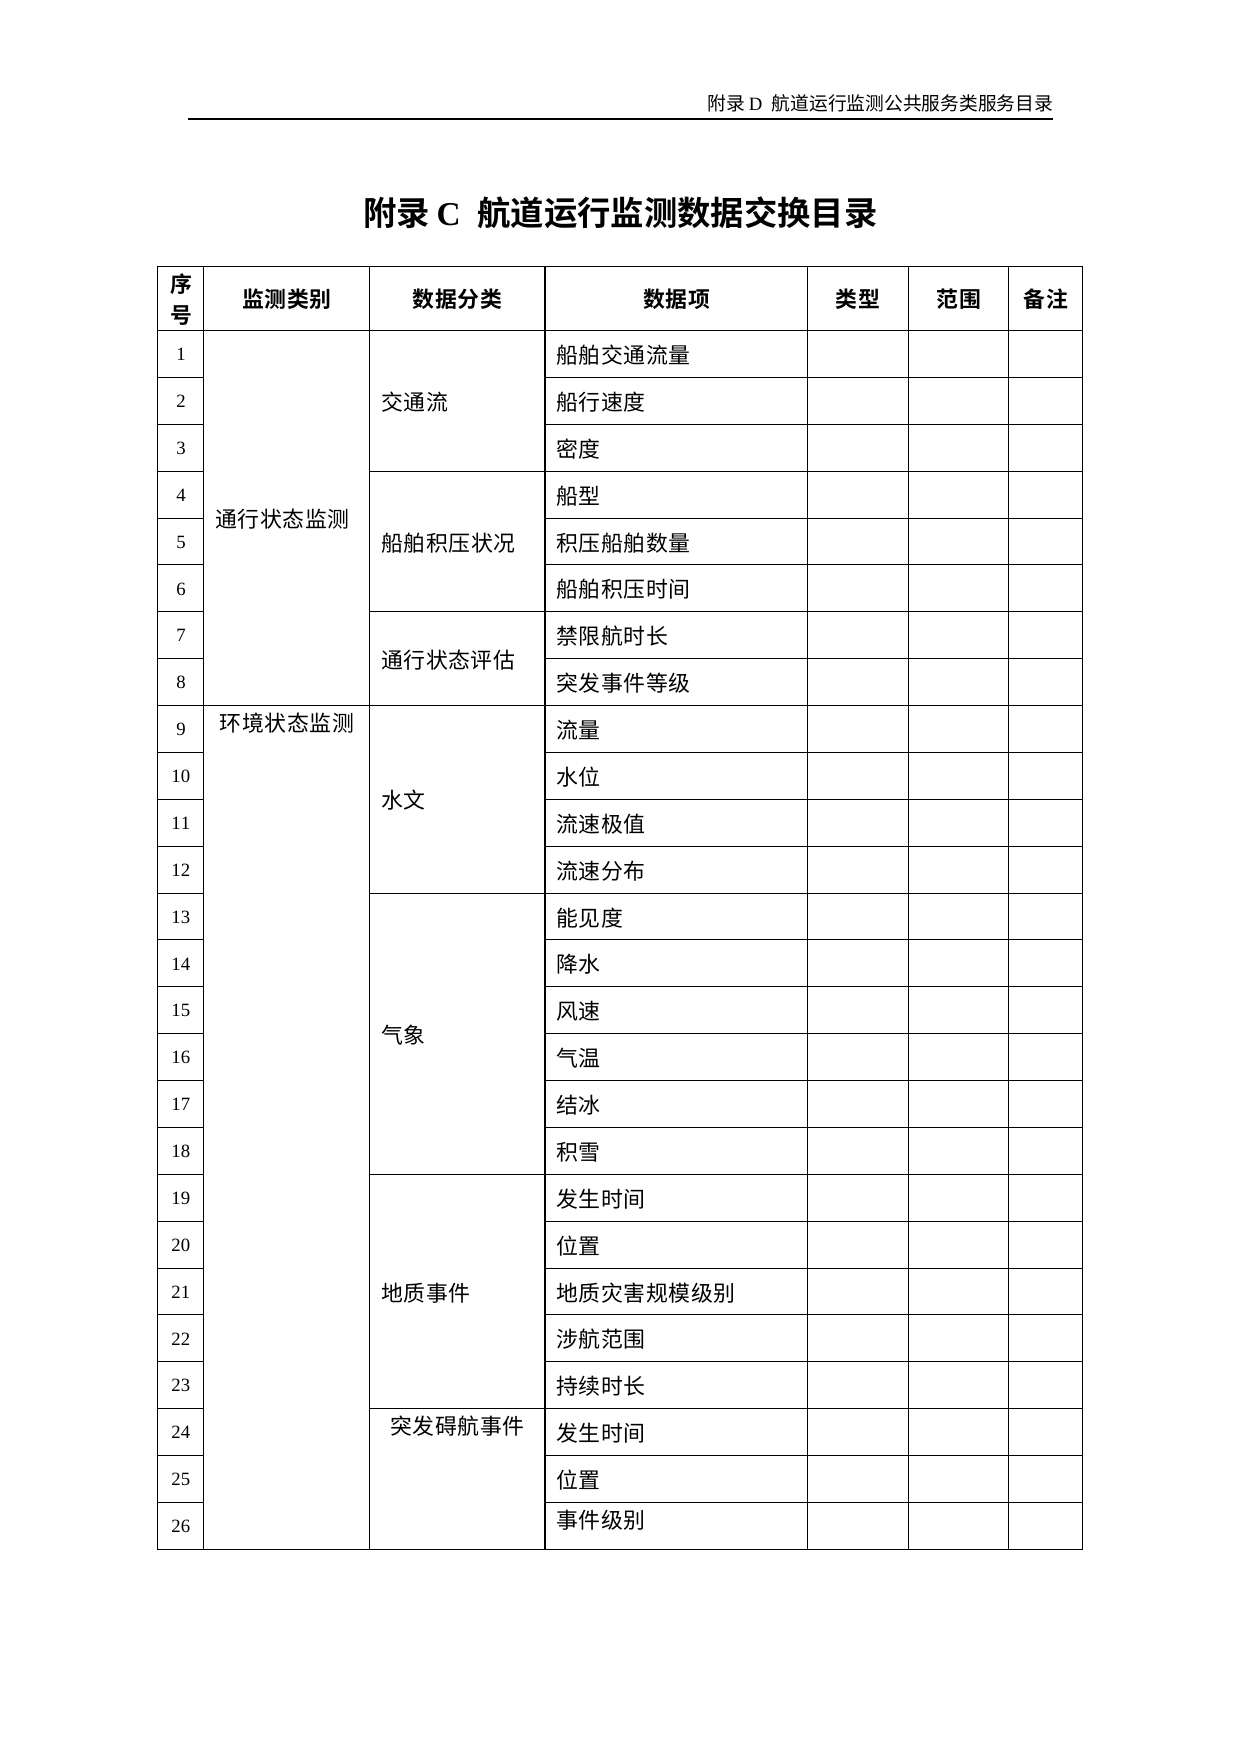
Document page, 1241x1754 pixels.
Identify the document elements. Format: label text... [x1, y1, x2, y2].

table_header 备注 [1009, 267, 1082, 330]
table_cell 降水 [546, 940, 807, 986]
table_cell 环境状态监测 [204, 706, 369, 1549]
table_cell 气温 [546, 1034, 807, 1080]
table_cell 流速分布 [546, 847, 807, 892]
table_cell [909, 1456, 1008, 1502]
table_cell [1009, 472, 1082, 517]
table_cell 涉航范围 [546, 1315, 807, 1361]
table_cell [1009, 612, 1082, 658]
table_cell [909, 612, 1008, 658]
table_cell 气象 [370, 894, 544, 1174]
table_cell [808, 800, 908, 846]
table_cell [808, 1409, 908, 1455]
table_cell [909, 425, 1008, 471]
table_cell [808, 1222, 908, 1267]
table_cell 船型 [546, 472, 807, 517]
table_cell 22 [158, 1315, 203, 1361]
table_cell [808, 1315, 908, 1361]
table_cell [808, 706, 908, 752]
table_cell 水文 [370, 706, 544, 892]
table_cell 船舶积压时间 [546, 565, 807, 611]
table_cell [808, 425, 908, 471]
table_cell [1009, 519, 1082, 564]
table_cell 8 [158, 659, 203, 705]
table_cell 交通流 [370, 331, 544, 471]
table_cell [808, 1503, 908, 1549]
table_cell [909, 1128, 1008, 1174]
table_cell [909, 1503, 1008, 1549]
table_cell 20 [158, 1222, 203, 1267]
table_cell [808, 331, 908, 377]
table_cell 16 [158, 1034, 203, 1080]
table_cell 持续时长 [546, 1362, 807, 1408]
table_cell [909, 1362, 1008, 1408]
table_cell [808, 1362, 908, 1408]
table_cell [909, 519, 1008, 564]
table_cell [909, 800, 1008, 846]
table_cell 19 [158, 1175, 203, 1221]
table_cell [1009, 987, 1082, 1033]
table_cell [1009, 378, 1082, 424]
table_cell 6 [158, 565, 203, 611]
table_cell [1009, 706, 1082, 752]
table_cell [1009, 1503, 1082, 1549]
table_cell [808, 940, 908, 986]
table_cell [909, 1081, 1008, 1127]
table_cell 风速 [546, 987, 807, 1033]
table_cell [808, 1456, 908, 1502]
table_cell 积雪 [546, 1128, 807, 1174]
table_cell 突发碍航事件 [370, 1409, 544, 1549]
table_cell [808, 378, 908, 424]
table_cell [1009, 331, 1082, 377]
table_cell [808, 565, 908, 611]
table_cell [808, 1081, 908, 1127]
table_cell 事件级别 [546, 1503, 807, 1549]
title 附录C 航道运行监测数据交换目录 [187, 187, 1053, 235]
table_header 序号 [158, 267, 203, 330]
table_cell 2 [158, 378, 203, 424]
table_cell [909, 331, 1008, 377]
table_cell 位置 [546, 1222, 807, 1267]
table_cell 突发事件等级 [546, 659, 807, 705]
table_cell [1009, 1034, 1082, 1080]
table_cell [1009, 1128, 1082, 1174]
table_cell [1009, 1269, 1082, 1314]
table_cell [1009, 1409, 1082, 1455]
table_cell [909, 565, 1008, 611]
table_cell [1009, 1081, 1082, 1127]
table_cell [1009, 1456, 1082, 1502]
table_cell 13 [158, 894, 203, 939]
table_cell 密度 [546, 425, 807, 471]
table_cell [1009, 800, 1082, 846]
table_cell [1009, 753, 1082, 799]
table_cell [909, 1034, 1008, 1080]
table_cell [909, 1315, 1008, 1361]
table_cell [1009, 1315, 1082, 1361]
table_header 数据项 [546, 267, 807, 330]
table_cell [808, 847, 908, 892]
table_cell 23 [158, 1362, 203, 1408]
table_cell [909, 706, 1008, 752]
table_cell 5 [158, 519, 203, 564]
table_cell 21 [158, 1269, 203, 1314]
table_cell [808, 1128, 908, 1174]
table_cell [1009, 565, 1082, 611]
table_header 监测类别 [204, 267, 369, 330]
table_cell [808, 472, 908, 517]
table_cell [909, 1409, 1008, 1455]
table_cell 发生时间 [546, 1175, 807, 1221]
table_cell [909, 659, 1008, 705]
table_cell [1009, 940, 1082, 986]
table_cell 能见度 [546, 894, 807, 939]
table_cell 通行状态监测 [204, 331, 369, 705]
table_cell [1009, 659, 1082, 705]
table_cell [1009, 847, 1082, 892]
table_cell [909, 472, 1008, 517]
table_cell 船舶积压状况 [370, 472, 544, 611]
table_cell [808, 753, 908, 799]
table_cell 水位 [546, 753, 807, 799]
table_header 范围 [909, 267, 1008, 330]
table_cell [1009, 1222, 1082, 1267]
table_cell 7 [158, 612, 203, 658]
table_cell 3 [158, 425, 203, 471]
table_cell 积压船舶数量 [546, 519, 807, 564]
table_cell 禁限航时长 [546, 612, 807, 658]
table_cell 船行速度 [546, 378, 807, 424]
table_cell 流速极值 [546, 800, 807, 846]
table_cell 结冰 [546, 1081, 807, 1127]
table_cell 4 [158, 472, 203, 517]
table_cell [808, 1034, 908, 1080]
table_cell [909, 1222, 1008, 1267]
table_cell [909, 847, 1008, 892]
table_cell [808, 659, 908, 705]
table_cell 26 [158, 1503, 203, 1549]
table_cell 1 [158, 331, 203, 377]
table_header 类型 [808, 267, 908, 330]
table_cell [909, 378, 1008, 424]
table_cell 10 [158, 753, 203, 799]
table_cell [808, 612, 908, 658]
table_cell 24 [158, 1409, 203, 1455]
table_cell [1009, 894, 1082, 939]
table_cell [909, 1175, 1008, 1221]
table_cell [909, 940, 1008, 986]
table_header 数据分类 [370, 267, 544, 330]
table_cell 12 [158, 847, 203, 892]
table_cell [909, 894, 1008, 939]
table_cell 船舶交通流量 [546, 331, 807, 377]
table_cell [1009, 1175, 1082, 1221]
table_cell 9 [158, 706, 203, 752]
table_cell 位置 [546, 1456, 807, 1502]
table_cell [808, 1269, 908, 1314]
table_cell [808, 987, 908, 1033]
table_cell [808, 1175, 908, 1221]
table_cell 17 [158, 1081, 203, 1127]
table_cell 通行状态评估 [370, 612, 544, 705]
table_cell 15 [158, 987, 203, 1033]
table_cell [1009, 425, 1082, 471]
table_cell 18 [158, 1128, 203, 1174]
table_cell 发生时间 [546, 1409, 807, 1455]
table_cell [808, 894, 908, 939]
table_cell 流量 [546, 706, 807, 752]
table_cell 14 [158, 940, 203, 986]
table_cell [808, 519, 908, 564]
table_cell 25 [158, 1456, 203, 1502]
table_cell [909, 753, 1008, 799]
table_cell [1009, 1362, 1082, 1408]
table_cell 地质灾害规模级别 [546, 1269, 807, 1314]
table_cell 11 [158, 800, 203, 846]
table_cell [909, 1269, 1008, 1314]
table_cell [909, 987, 1008, 1033]
table_cell 地质事件 [370, 1175, 544, 1408]
